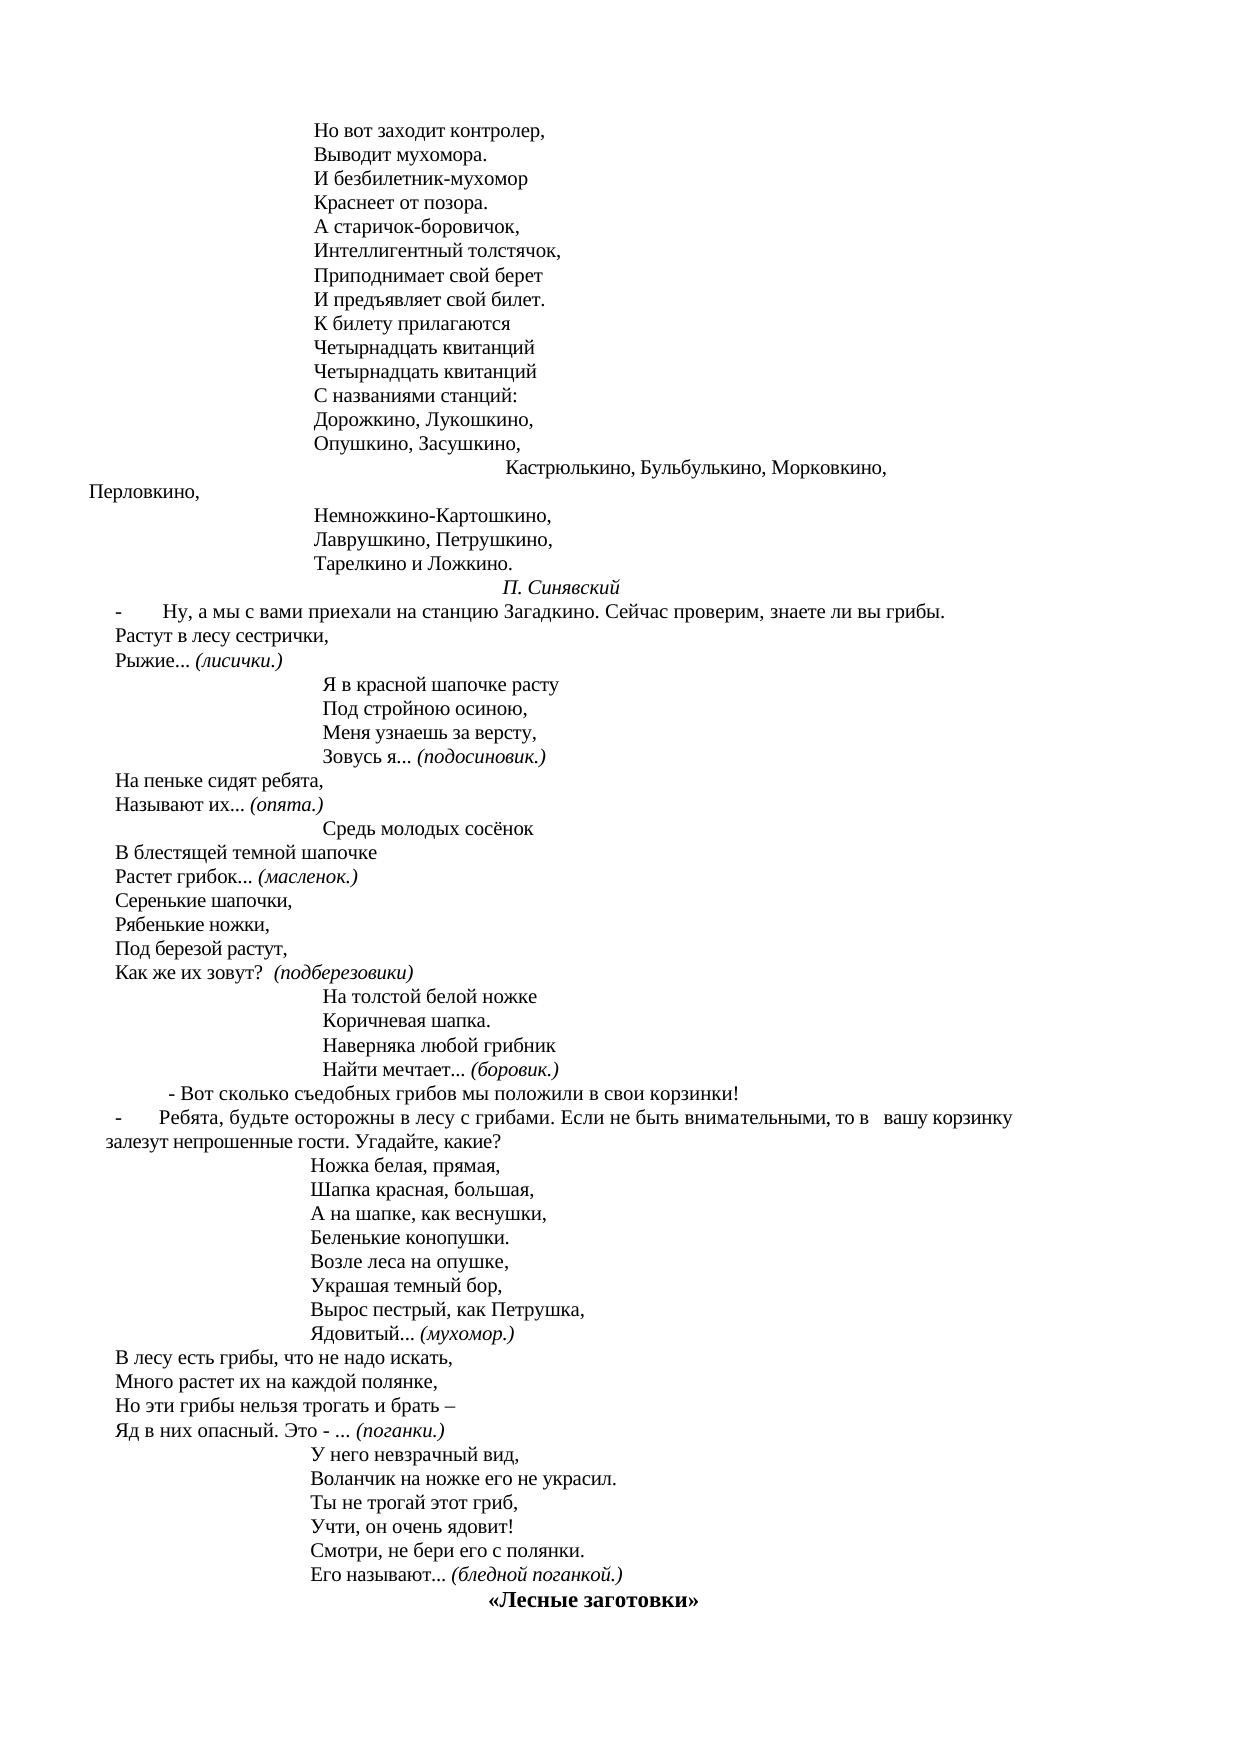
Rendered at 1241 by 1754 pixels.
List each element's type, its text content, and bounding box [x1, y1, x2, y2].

text «Лесные заготовки» [105, 1586, 1063, 1612]
text Краснеет от позора. [88, 190, 907, 214]
text Ядовитый... (мухомор.) [284, 1321, 868, 1345]
text Под березой растут, [88, 936, 790, 960]
text Опушкино, Засушкино, [88, 431, 907, 455]
text Ножка белая, прямая, [284, 1153, 868, 1177]
text П. Синявский [502, 575, 1063, 599]
text Тарелкино и Ложкино. [88, 551, 907, 575]
text С названиями станций: [88, 383, 907, 407]
text Найти мечтает... (боровик.) [296, 1057, 868, 1081]
text Наверняка любой грибник [296, 1032, 868, 1057]
text Вырос пестрый, как Петрушка, [284, 1297, 868, 1321]
text Но эти грибы нельзя трогать и брать – [88, 1393, 946, 1417]
text Под стройною осиною, [296, 696, 868, 720]
text Четырнадцать квитанций [88, 359, 907, 383]
text Как же их зовут? (подберезовики) [88, 960, 790, 984]
text К билету прилагаются [88, 311, 907, 335]
text А старичок-боровичок, [88, 214, 907, 238]
text Меня узнаешь за версту, [296, 720, 868, 744]
text На пеньке сидят ребята, [88, 768, 829, 792]
text Зовусь я... (подосиновик.) [296, 744, 868, 768]
text Учти, он очень ядовит! [284, 1514, 907, 1538]
text Дорожкино, Лукошкино, [88, 407, 907, 431]
text На толстой белой ножке [296, 984, 868, 1008]
text Много растет их на каждой полянке, [88, 1369, 946, 1393]
text Растет грибок... (масленок.) [88, 864, 1057, 888]
text И безбилетник-мухомор [88, 166, 907, 190]
text В лесу есть грибы, что не надо искать, [88, 1345, 946, 1369]
text Но вот заходит контролер, [88, 118, 907, 142]
text Коричневая шапка. [296, 1008, 868, 1032]
text Лаврушкино, Петрушкино, [88, 527, 907, 551]
text Шапка красная, большая, [284, 1177, 868, 1201]
text В блестящей темной шапочке [88, 840, 1063, 864]
text Рябенькие ножки, [88, 912, 790, 936]
text Его называют... (бледной поганкой.) [284, 1562, 907, 1586]
text Кастрюлькино, Бульбулькино, Морковкино, Перловкино, [88, 455, 907, 503]
text Возле леса на опушке, [284, 1249, 868, 1273]
text Яд в них опасный. Это - ... (поганки.) [88, 1417, 946, 1442]
text Выводит мухомора. [88, 142, 907, 166]
text Называют их... (опята.) [88, 792, 829, 816]
text У него невзрачный вид, [284, 1442, 907, 1466]
text Я в красной шапочке расту [296, 672, 868, 696]
text Немножкино-Картошкино, [88, 503, 907, 527]
text Украшая темный бор, [284, 1273, 868, 1297]
text Ты не трогай этот гриб, [284, 1490, 907, 1514]
text - Ребята, будьте осторожны в лесу с грибами. Если не быть внимательными, то в вашу корзинку залезут непрошенные гости. Угадайте, какие? [105, 1105, 1046, 1153]
text Четырнадцать квитанций [88, 335, 907, 359]
text Беленькие конопушки. [284, 1225, 868, 1249]
text Серенькие шапочки, [88, 888, 790, 912]
text Смотри, не бери его с полянки. [284, 1538, 907, 1562]
text Средь молодых сосёнок [296, 816, 1063, 840]
text И предъявляет свой билет. [88, 287, 907, 311]
text Приподнимает свой берет [88, 262, 907, 287]
text А на шапке, как веснушки, [284, 1201, 868, 1225]
text Воланчик на ножке его не украсил. [284, 1466, 907, 1490]
text Растут в лесу сестрички, [88, 623, 829, 647]
list Ну, а мы с вами приехали на станцию Загадкино. Сейчас проверим, знаете ли вы грибы. [88, 599, 1063, 623]
text - Вот сколько съедобных грибов мы положили в свои корзинки! [142, 1081, 1063, 1105]
text Интеллигентный толстячок, [88, 238, 907, 262]
text Рыжие... (лисички.) [88, 647, 829, 672]
